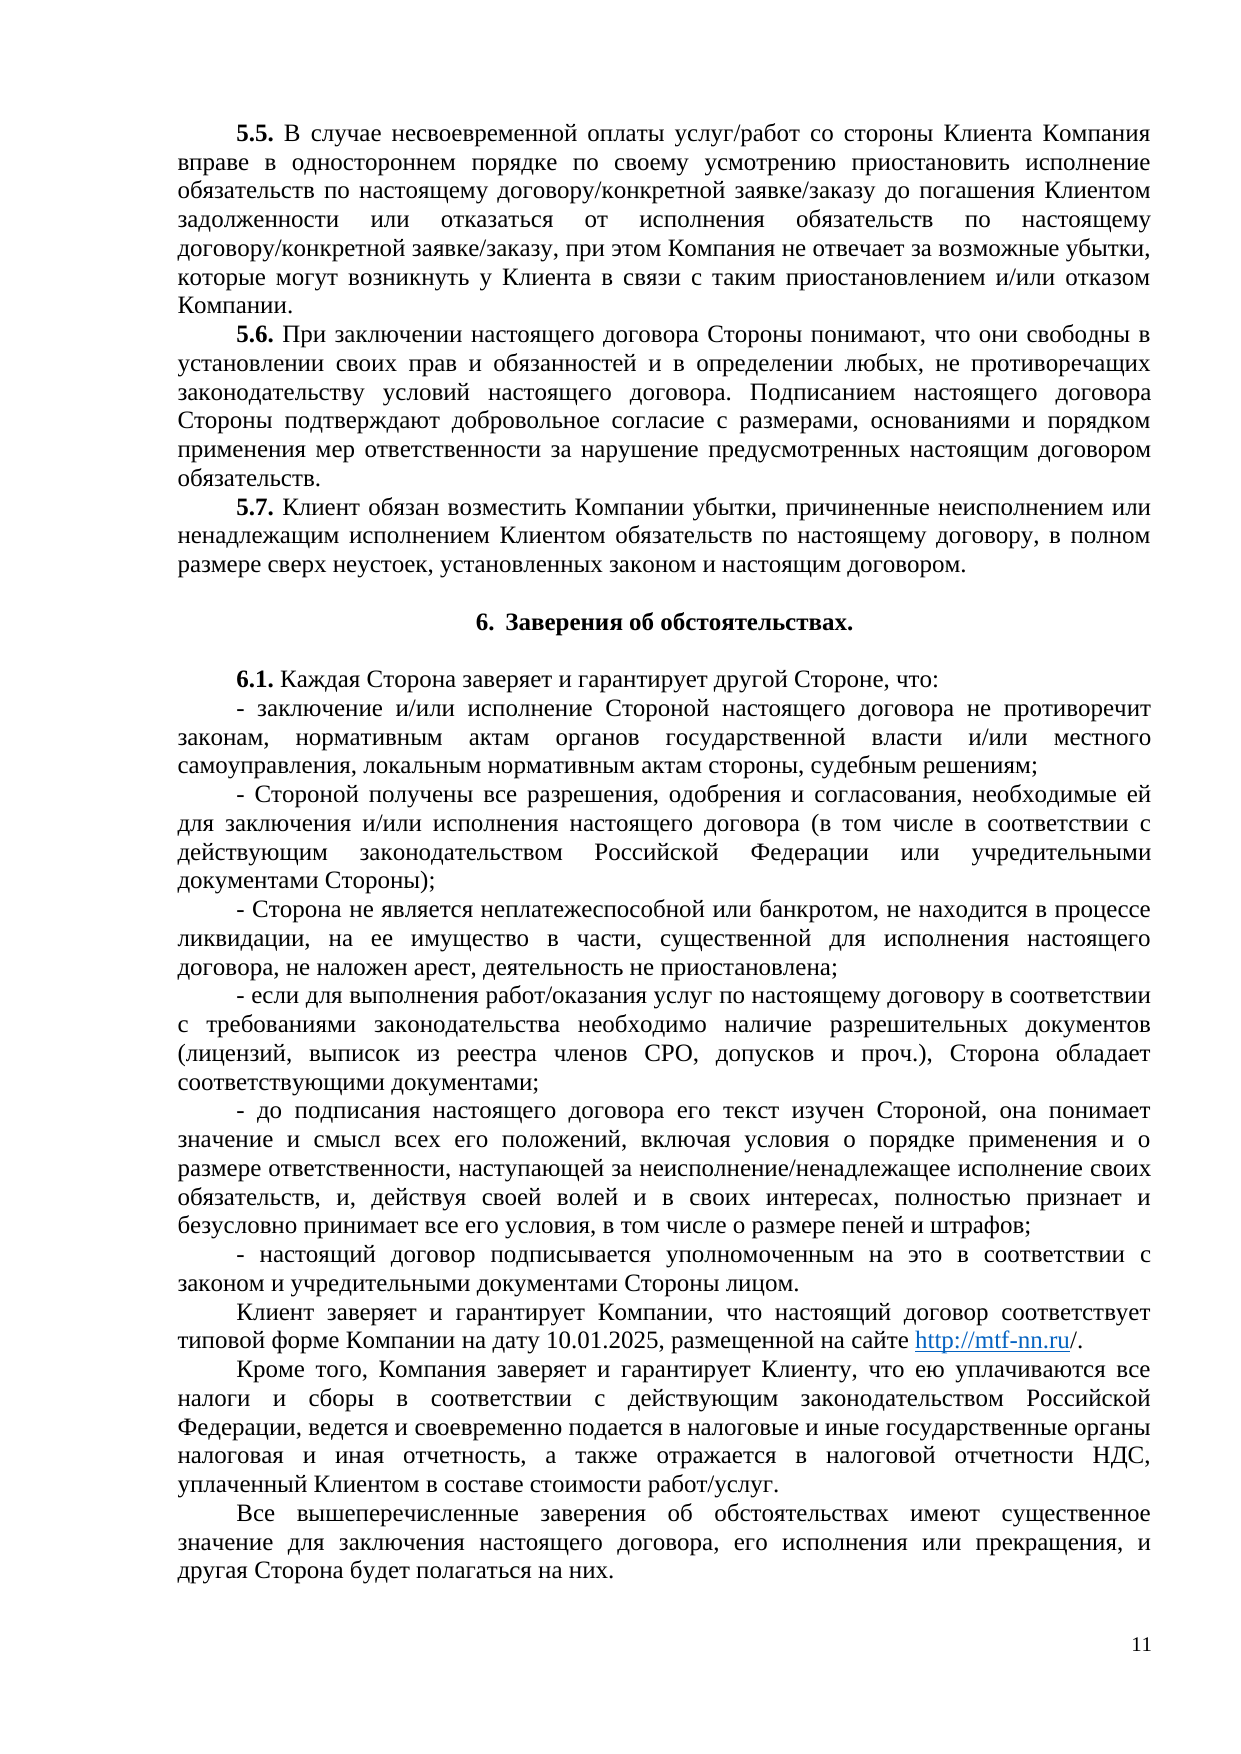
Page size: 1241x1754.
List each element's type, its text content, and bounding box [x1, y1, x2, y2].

list - Стороной получены все разрешения, одобрения и согласования, необходимые ей для заключения и/или исполнения настоящего договора (в том числе в соответствии с действующим законодательством Российской Федерации или учредительными документами Стороны); [177, 779, 1152, 894]
list - если для выполнения работ/оказания услуг по настоящему договору в соответствии с требованиями законодательства необходимо наличие разрешительных документов (лицензий, выписок из реестра членов СРО, допусков и проч.), Сторона обладает соответствующими документами; [177, 981, 1152, 1096]
list - до подписания настоящего договора его текст изучен Стороной, она понимает значение и смысл всех его положений, включая условия о порядке применения и о размере ответственности, наступающей за неисполнение/ненадлежащее исполнение своих обязательств, и, действуя своей волей и в своих интересах, полностью признает и безусловно принимает все его условия, в том числе о размере пеней и штрафов; [177, 1096, 1152, 1239]
list - заключение и/или исполнение Стороной настоящего договора не противоречит законам, нормативным актам органов государственной власти и/или местного самоуправления, локальным нормативным актам стороны, судебным решениям; [177, 693, 1152, 779]
list Заверения об обстоятельствах. [177, 607, 1152, 636]
list Клиент заверяет и гарантирует Компании, что настоящий договор соответствует типовой форме Компании на дату 10.01.2025, размещенной на сайте http://mtf-nn.ru/. [177, 1297, 1152, 1354]
list - настоящий договор подписывается уполномоченным на это в соответствии с законом и учредительными документами Стороны лицом. [177, 1239, 1152, 1297]
text 5.5. В случае несвоевременной оплаты услуг/работ со стороны Клиента Компания вправе в одностороннем порядке по своему усмотрению приостановить исполнение обязательств по настоящему договору/конкретной заявке/заказу до погашения Клиентом задолженности или отказаться от исполнения обязательств по настоящему договору/конкретной заявке/заказу, при этом Компания не отвечает за возможные убытки, которые могут возникнуть у Клиента в связи с таким приостановлением и/или отказом Компании. [177, 118, 1152, 319]
list 6.1. Каждая Сторона заверяет и гарантирует другой Стороне, что: [177, 664, 1152, 693]
list - Сторона не является неплатежеспособной или банкротом, не находится в процессе ликвидации, на ее имущество в части, существенной для исполнения настоящего договора, не наложен арест, деятельность не приостановлена; [177, 894, 1152, 981]
text 5.6. При заключении настоящего договора Стороны понимают, что они свободны в установлении своих прав и обязанностей и в определении любых, не противоречащих законодательству условий настоящего договора. Подписанием настоящего договора Стороны подтверждают добровольное согласие с размерами, основаниями и порядком применения мер ответственности за нарушение предусмотренных настоящим договором обязательств. [177, 319, 1152, 492]
list Все вышеперечисленные заверения об обстоятельствах имеют существенное значение для заключения настоящего договора, его исполнения или прекращения, и другая Сторона будет полагаться на них. [177, 1498, 1152, 1584]
text Кроме того, Компания заверяет и гарантирует Клиенту, что ею уплачиваются все налоги и сборы в соответствии с действующим законодательством Российской Федерации, ведется и своевременно подается в налоговые и иные государственные органы налоговая и иная отчетность, а также отражается в налоговой отчетности НДС, уплаченный Клиентом в составе стоимости работ/услуг. [177, 1354, 1152, 1498]
text 5.7. Клиент обязан возместить Компании убытки, причиненные неисполнением или ненадлежащим исполнением Клиентом обязательств по настоящему договору, в полном размере сверх неустоек, установленных законом и настоящим договором. [177, 492, 1152, 578]
